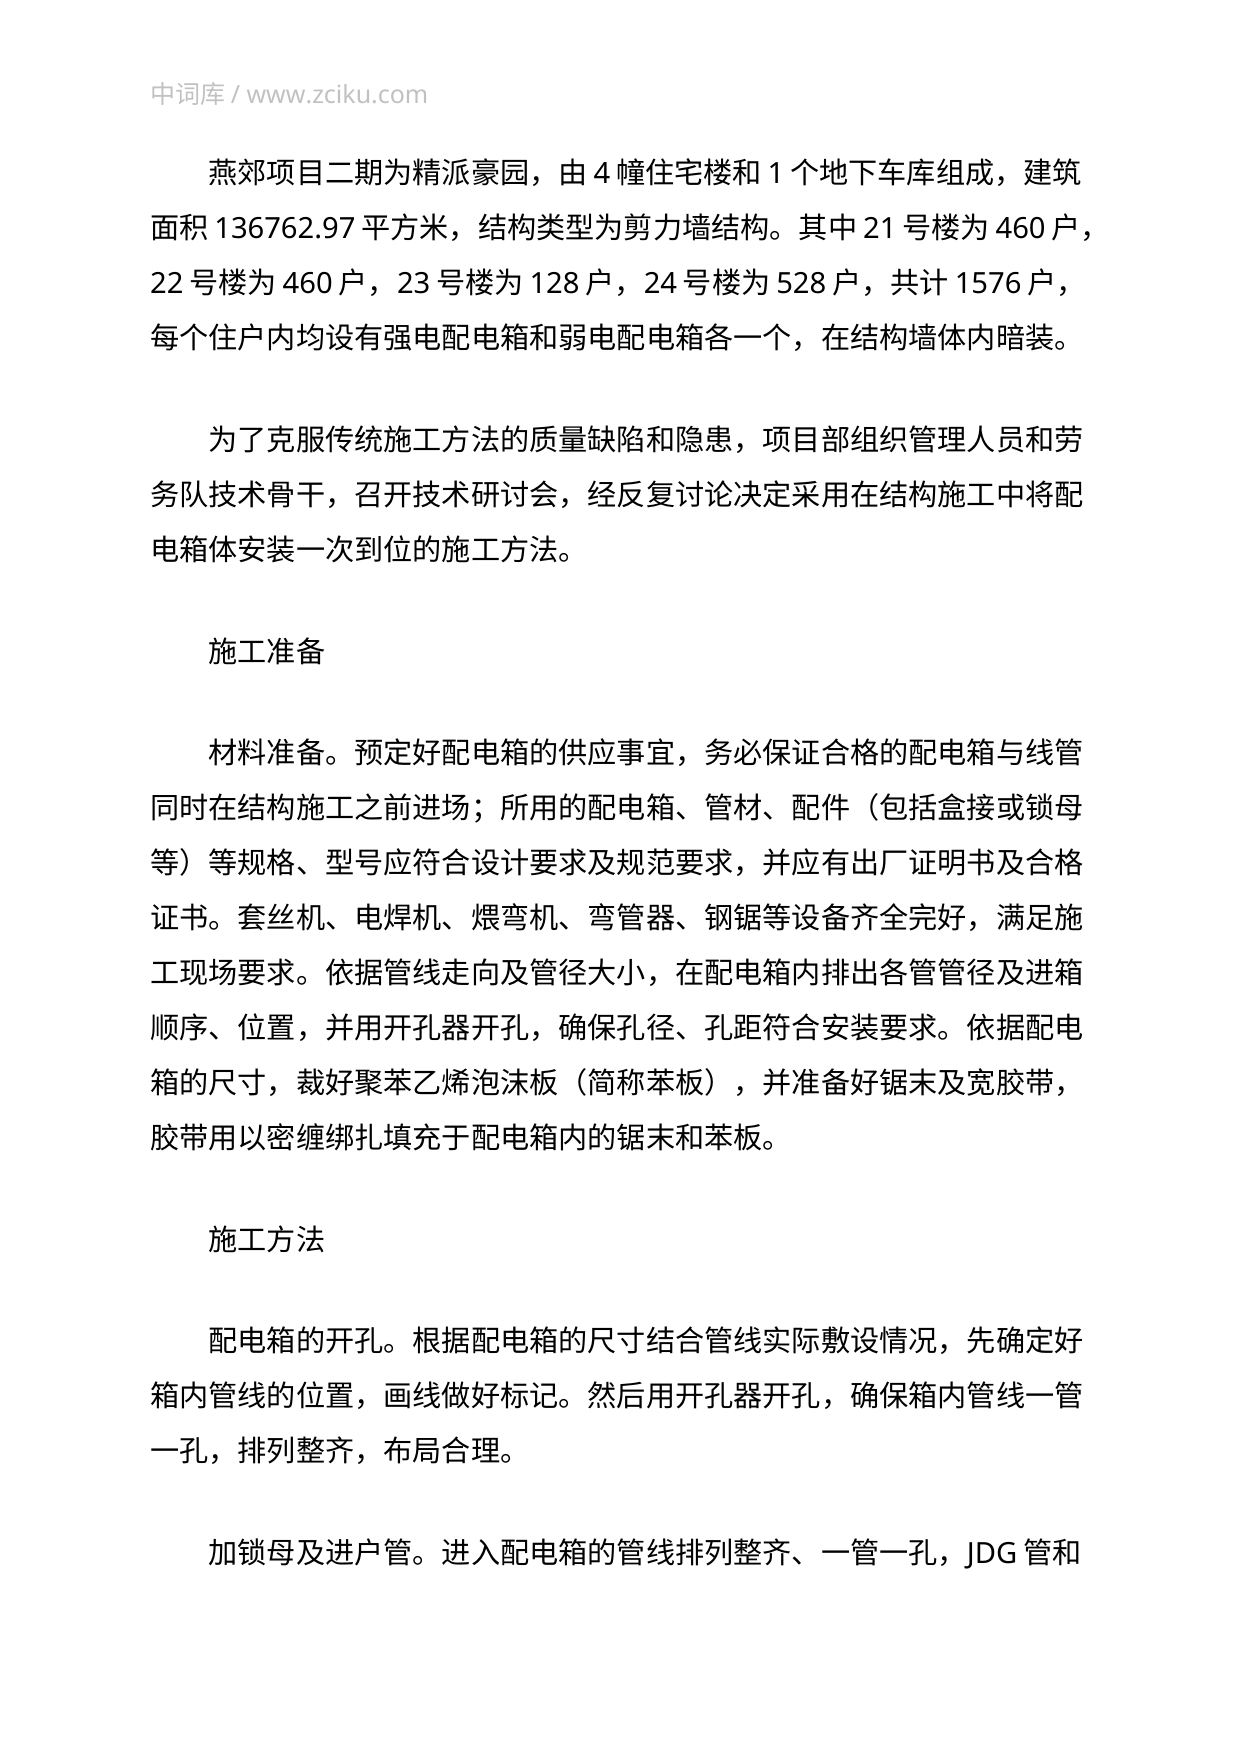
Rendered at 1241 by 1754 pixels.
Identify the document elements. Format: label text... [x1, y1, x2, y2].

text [150, 1529, 1090, 1572]
text 施工方法 [150, 1216, 1090, 1258]
text 配电箱的开孔。根据配电箱的尺寸结合管线实际敷设情况，先确定好箱内管线的位置，画线做好标记。然后用开孔器开孔，确保箱内管线一管一孔，排列整齐，布局合理。 [150, 1318, 1090, 1470]
text 为了克服传统施工方法的质量缺陷和隐患，项目部组织管理人员和劳务队技术骨干，召开技术研讨会，经反复讨论决定采用在结构施工中将配电箱体安装一次到位的施工方法。 [150, 417, 1090, 569]
text 材料准备。预定好配电箱的供应事宜，务必保证合格的配电箱与线管同时在结构施工之前进场；所用的配电箱、管材、配件（包括盒接或锁母等）等规格、型号应符合设计要求及规范要求，并应有出厂证明书及合格证书。套丝机、电焊机、煨弯机、弯管器、钢锯等设备齐全完好，满足施工现场要求。依据管线走向及管径大小，在配电箱内排出各管管径及进箱顺序、位置，并用开孔器开孔，确保孔径、孔距符合安装要求。依据配电箱的尺寸，裁好聚苯乙烯泡沫板（简称苯板），并准备好锯末及宽胶带，胶带用以密缠绑扎填充于配电箱内的锯末和苯板。 [150, 730, 1090, 1157]
text 施工准备 [150, 628, 1090, 671]
text 燕郊项目二期为精派豪园，由4幢住宅楼和1个地下车库组成，建筑面积136762.97平方米，结构类型为剪力墙结构。其中21号楼为460户，22号楼为460户，23号楼为128户，24号楼为528户，共计1576户，每个住户内均设有强电配电箱和弱电配电箱各一个，在结构墙体内暗装。 [150, 150, 1090, 357]
